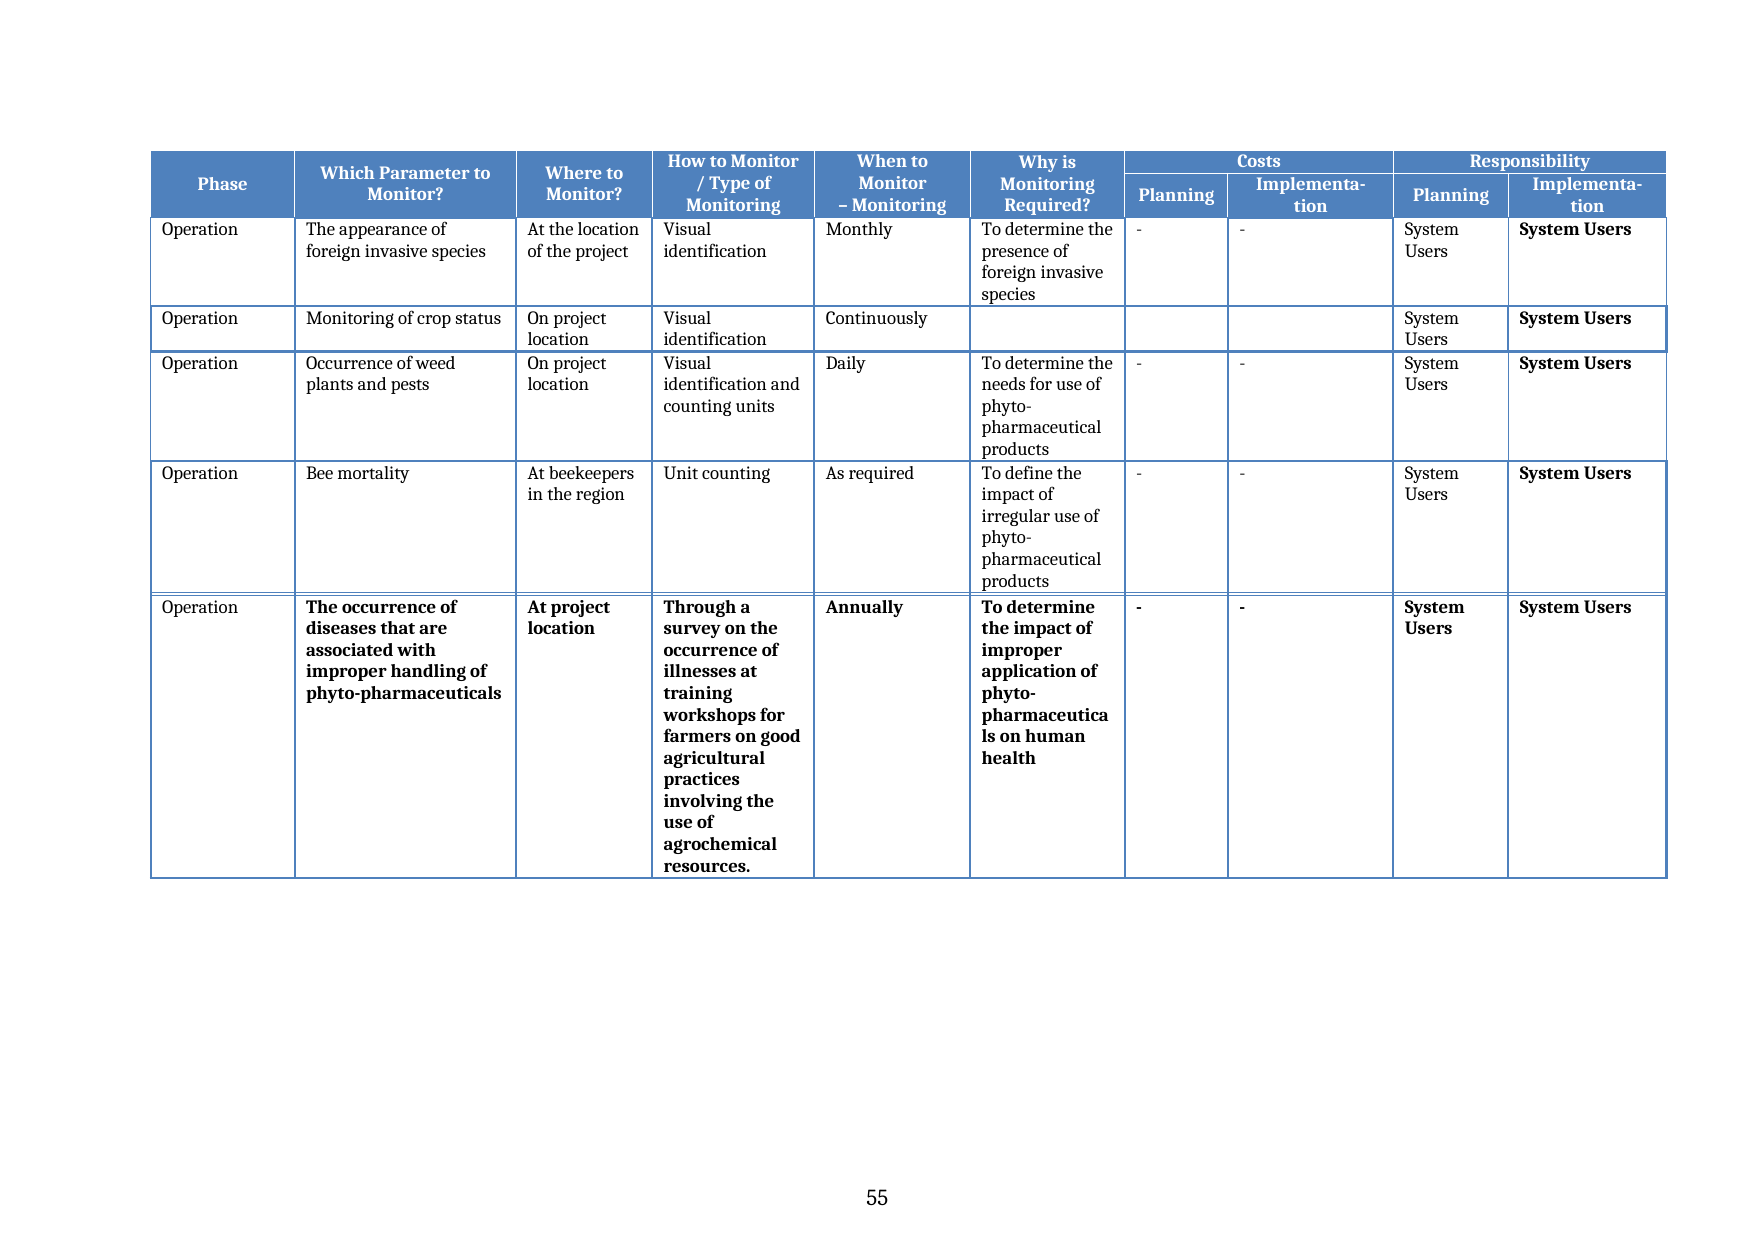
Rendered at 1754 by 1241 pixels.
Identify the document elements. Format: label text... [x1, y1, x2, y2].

table_cell To determine the presence of foreign invasive species [971, 219, 1124, 305]
table_cell The occurrence of diseases that are associated with improper handling of phyto-pharmaceuticals [296, 596, 515, 877]
table_cell The appearance of foreign invasive species [296, 219, 515, 305]
table_cell System Users [1509, 462, 1665, 592]
table_header Where to Monitor? [517, 151, 652, 217]
table_cell On project location [517, 307, 651, 350]
table_cell Daily [815, 353, 969, 460]
table_cell Continuously [815, 307, 969, 350]
table_cell Implementa-tion [1509, 174, 1666, 217]
table_cell Monitoring of crop status [297, 308, 514, 349]
table_cell On project location [517, 353, 651, 460]
table_header Which Parameter to Monitor? [295, 151, 516, 217]
table_cell Planning [1394, 174, 1508, 217]
table_cell [1126, 307, 1227, 350]
table_cell System Users [1394, 218, 1508, 305]
table_cell Operation [152, 596, 294, 877]
table_cell To determine the needs for use of phyto-pharmaceutical products [971, 353, 1124, 460]
table_cell Operation [151, 218, 294, 305]
table_cell Occurrence of weed plants and pests [296, 353, 515, 460]
table_cell At project location [517, 596, 651, 877]
table_cell Bee mortality [296, 462, 515, 592]
table_header Responsibility [1394, 151, 1666, 173]
table_cell Visual identification and counting units [653, 353, 813, 460]
table_cell - [1126, 462, 1227, 592]
table_cell To define the impact of irregular use of phyto-pharmaceutical products [971, 462, 1124, 592]
table_cell System Users [1394, 462, 1507, 592]
table_cell System Users [1509, 307, 1665, 350]
table_cell Implementa-tion [1228, 174, 1393, 217]
table_cell [971, 307, 1124, 350]
table_cell Through a survey on the occurrence of illnesses at training workshops for farmers on good agricultural practices involving the use of agrochemical resources. [653, 596, 813, 877]
table_header How to Monitor / Type of Monitoring Equipment? [653, 151, 814, 217]
table_cell System Users [1509, 353, 1666, 460]
table_header Phase [151, 151, 294, 217]
table_cell System Users [1509, 218, 1666, 305]
table_cell - [1229, 353, 1392, 460]
table_cell Unit counting [653, 462, 813, 592]
table_cell Visual identification [653, 307, 813, 350]
table_cell To determine the impact of improper application of phyto-pharmaceuticals on human health [971, 596, 1124, 877]
table_cell System Users [1394, 596, 1507, 877]
table_cell System Users [1394, 353, 1508, 460]
table_cell - [1229, 596, 1392, 877]
table_cell Annually [815, 596, 969, 877]
table_cell Operation [152, 462, 294, 592]
table_cell - [1126, 596, 1227, 877]
table_header Why is Monitoring Required? [971, 151, 1124, 217]
table_cell Monthly [815, 218, 969, 305]
table_cell System Users [1394, 307, 1507, 350]
table_cell - [1126, 218, 1227, 305]
table_cell - [1229, 462, 1392, 592]
table_cell At beekeepers in the region [517, 462, 651, 592]
table_header When to Monitor – Monitoring Frequency or Continuous Monitoring? [815, 151, 970, 217]
table_cell [1229, 307, 1392, 350]
table_cell System Users [1509, 596, 1665, 877]
table_cell Operation [152, 307, 294, 350]
table_header Costs [1125, 151, 1393, 173]
table_cell - [1126, 353, 1227, 460]
table_cell - [1229, 219, 1392, 305]
table_cell Planning [1125, 174, 1227, 217]
table_cell As required [815, 462, 969, 592]
table_cell At the location of the project [517, 218, 651, 305]
table_cell Visual identification [653, 219, 813, 305]
table_cell Operation [151, 353, 294, 460]
